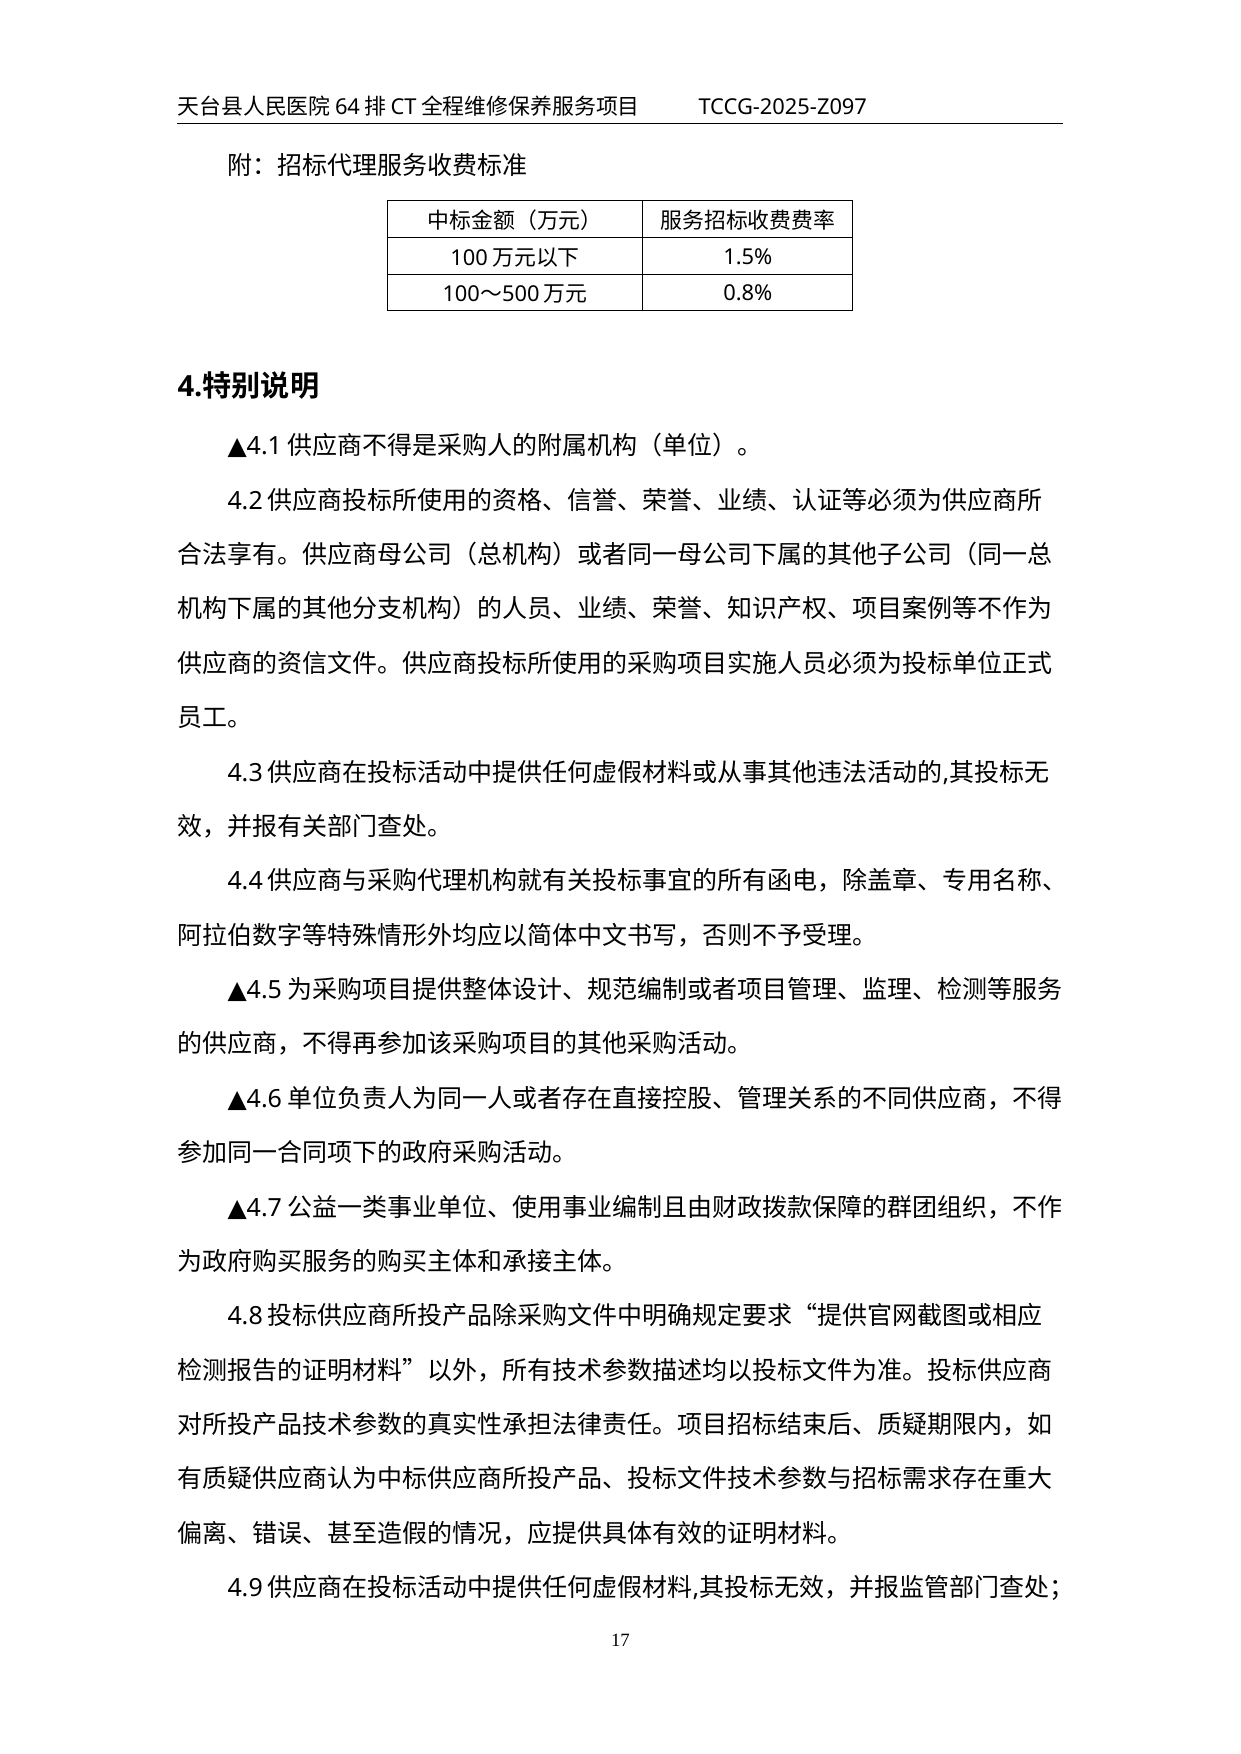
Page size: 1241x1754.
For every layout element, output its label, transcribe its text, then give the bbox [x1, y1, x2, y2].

text 4.4供应商与采购代理机构就有关投标事宜的所有函电，除盖章、专用名称、阿拉伯数字等特殊情形外均应以简体中文书写，否则不予受理。 [177, 861, 1063, 951]
table_header 中标金额（万元） [388, 201, 642, 237]
table_cell 1.5% [643, 238, 852, 273]
table_cell 0.8% [643, 275, 852, 310]
table_cell 100万元以下 [388, 238, 642, 273]
text ▲4.1供应商不得是采购人的附属机构（单位）。 [177, 426, 1063, 462]
text ▲4.6单位负责人为同一人或者存在直接控股、管理关系的不同供应商，不得参加同一合同项下的政府采购活动。 [177, 1078, 1063, 1169]
text 4.8投标供应商所投产品除采购文件中明确规定要求“提供官网截图或相应检测报告的证明材料”以外，所有技术参数描述均以投标文件为准。投标供应商对所投产品技术参数的真实性承担法律责任。项目招标结束后、质疑期限内，如有质疑供应商认为中标供应商所投产品、投标文件技术参数与招标需求存在重大偏离、错误、甚至造假的情况，应提供具体有效的证明材料。 [177, 1296, 1063, 1549]
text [177, 1568, 1063, 1604]
text ▲4.5为采购项目提供整体设计、规范编制或者项目管理、监理、检测等服务的供应商，不得再参加该采购项目的其他采购活动。 [177, 969, 1063, 1060]
table_header 服务招标收费费率 [643, 201, 852, 237]
table_cell 100～500万元 [388, 275, 642, 310]
text 附：招标代理服务收费标准 [177, 146, 1063, 182]
text 4.3供应商在投标活动中提供任何虚假材料或从事其他违法活动的,其投标无效，并报有关部门查处。 [177, 752, 1063, 843]
text 4.2供应商投标所使用的资格、信誉、荣誉、业绩、认证等必须为供应商所合法享有。供应商母公司（总机构）或者同一母公司下属的其他子公司（同一总机构下属的其他分支机构）的人员、业绩、荣誉、知识产权、项目案例等不作为供应商的资信文件。供应商投标所使用的采购项目实施人员必须为投标单位正式员工。 [177, 480, 1063, 734]
text 4.特别说明 [177, 362, 1063, 404]
text ▲4.7公益一类事业单位、使用事业编制且由财政拨款保障的群团组织，不作为政府购买服务的购买主体和承接主体。 [177, 1187, 1063, 1278]
